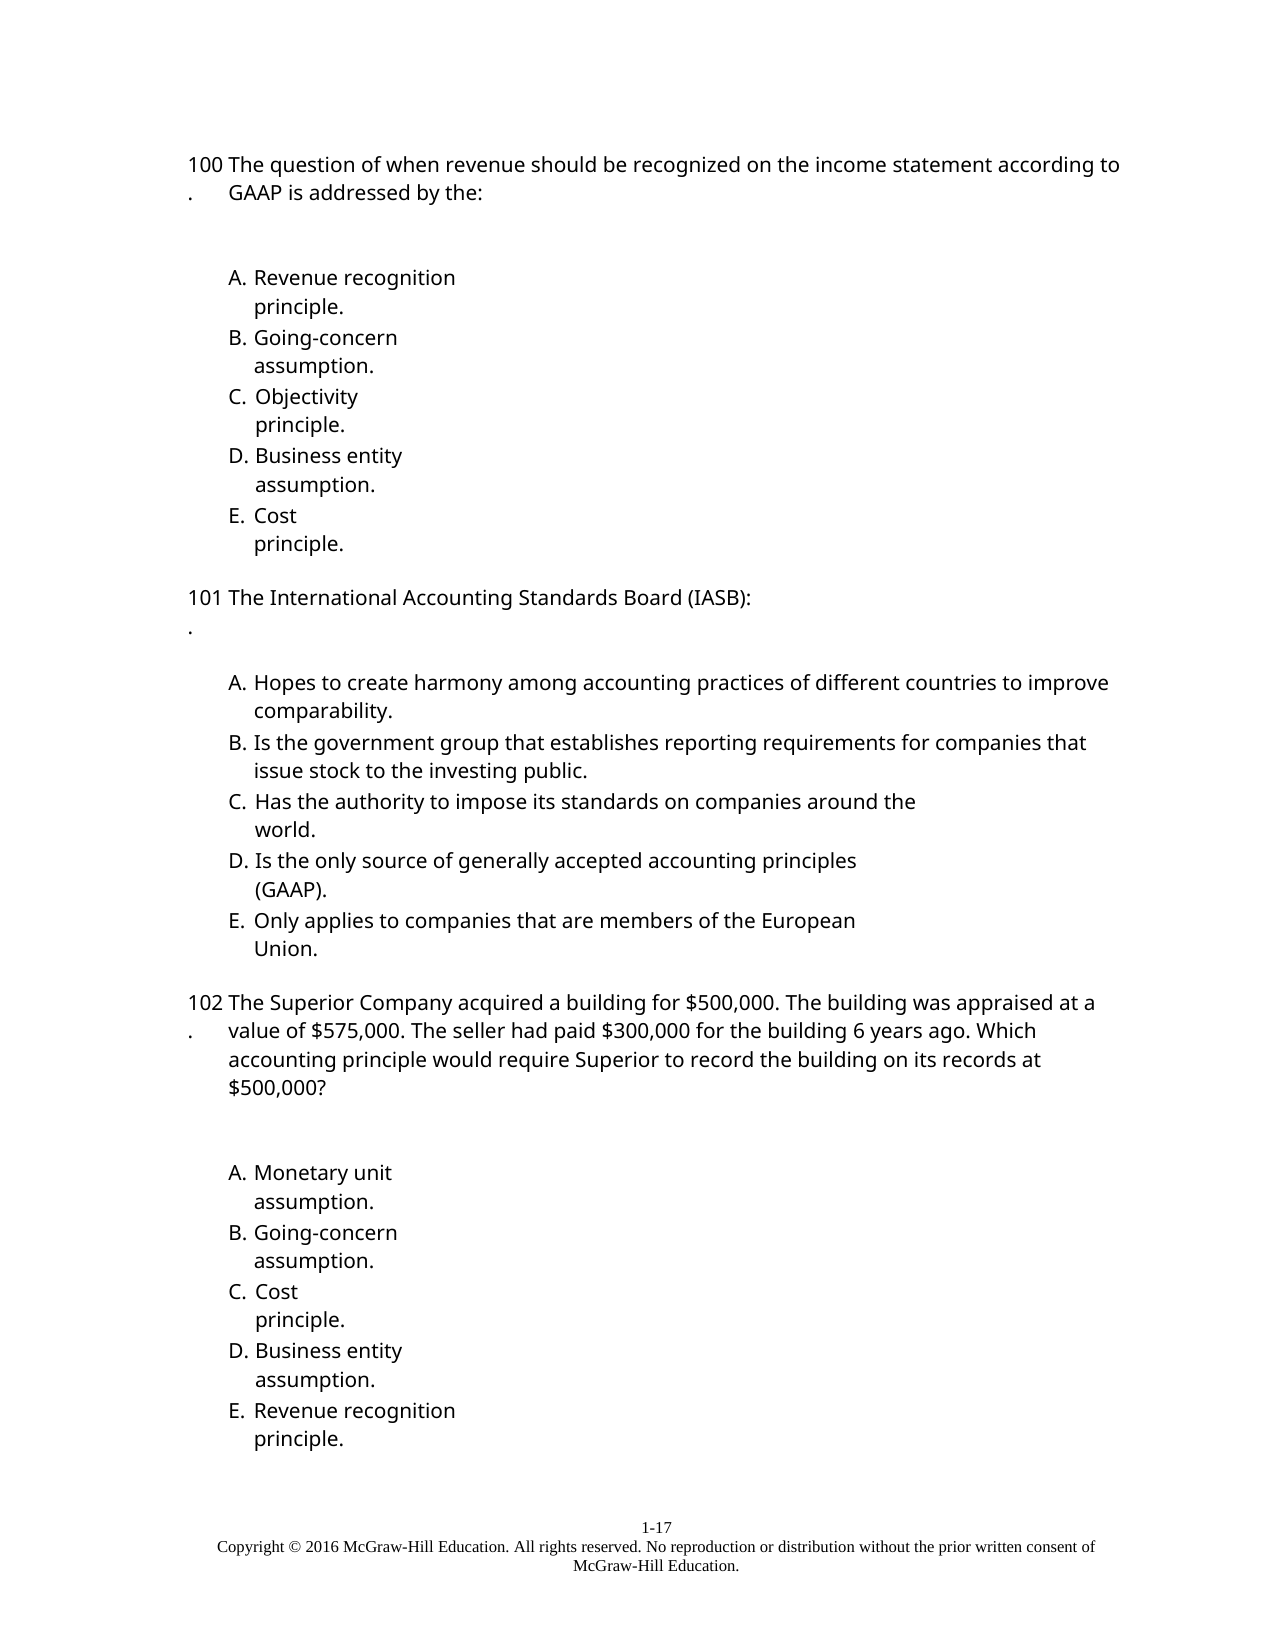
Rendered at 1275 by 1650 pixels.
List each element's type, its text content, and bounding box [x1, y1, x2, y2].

table_header 102. [188, 988, 228, 1453]
table_header The Superior Company acquired a building for $500,000. The building was appraised at a value of $575,000. The seller had paid $300,000 for the building 6 years ago. Which accounting principle would require Superior to record the building on its records at $500,000? [228, 988, 1125, 1453]
table_header The question of when revenue should be recognized on the income statement according to GAAP is addressed by the: [228, 150, 1125, 558]
table_header 101. [188, 583, 228, 963]
table_header The International Accounting Standards Board (IASB): [228, 583, 1125, 963]
table_header 100. [188, 150, 228, 558]
